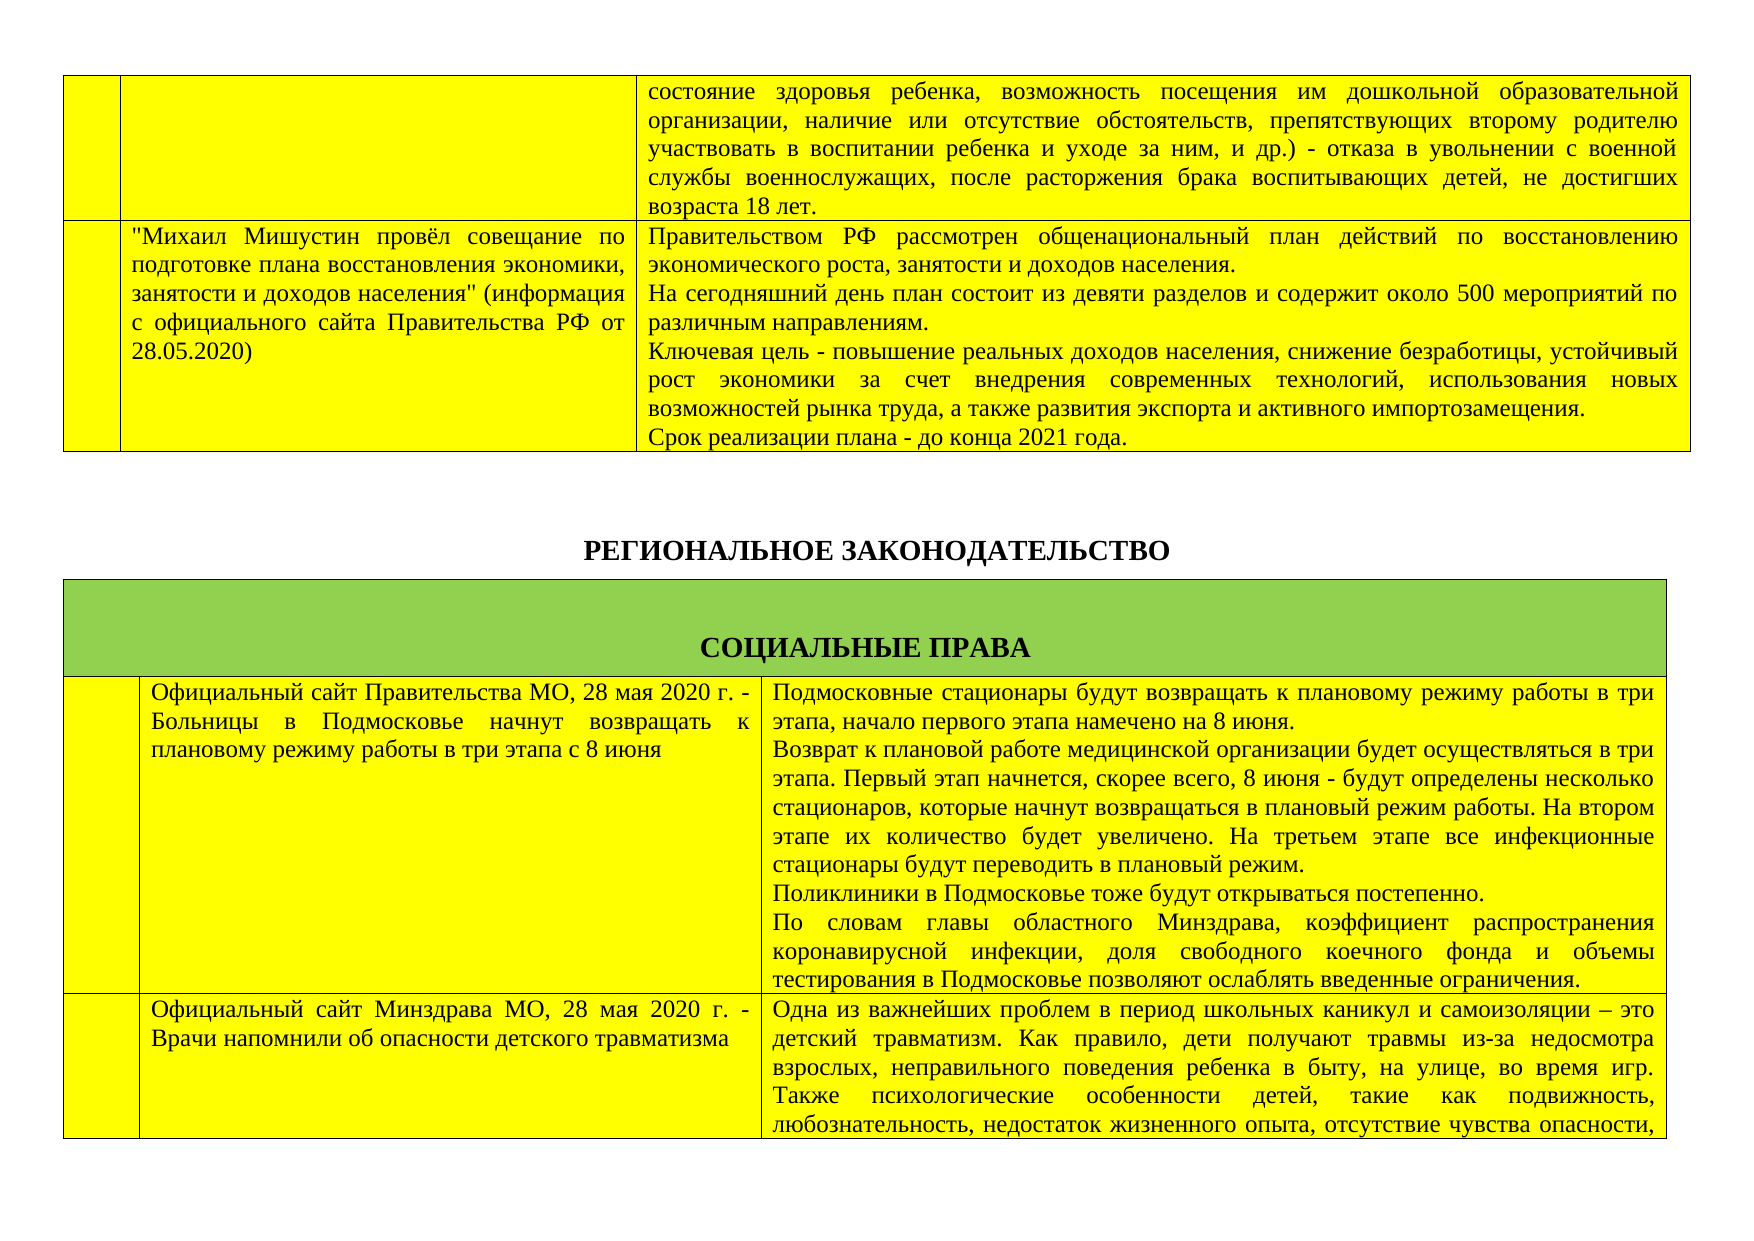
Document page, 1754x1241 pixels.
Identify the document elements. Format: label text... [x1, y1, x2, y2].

table_cell Официальный сайт Правительства МО, 28 мая 2020 г. - Больницы в Подмосковье начнут возвращать к плановому режиму работы в три этапа с 8 июня [140, 677, 761, 993]
table_cell [64, 76, 120, 220]
table_cell [64, 677, 139, 993]
subtitle РЕГИОНАЛЬНОЕ ЗАКОНОДАТЕЛЬСТВО [75, 533, 1679, 566]
table_cell Правительством РФ рассмотрен общенациональный план действий по восстановлению экономического роста, занятости и доходов населения. На сегодняшний день план состоит из девяти разделов и содержит около 500 мероприятий по различным направлениям. Ключевая цель - повышение реальных доходов населения, снижение безработицы, устойчивый рост экономики за счет внедрения современных технологий, использования новых возможностей рынка труда, а также развития экспорта и активного импортозамещения. Срок реализации плана - до конца 2021 года. [637, 221, 1690, 451]
table_cell [64, 994, 139, 1138]
table_cell "Михаил Мишустин провёл совещание по подготовке плана восстановления экономики, занятости и доходов населения" (информация с официального сайта Правительства РФ от 28.05.2020) [121, 221, 636, 451]
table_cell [637, 76, 1690, 220]
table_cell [762, 994, 1666, 1138]
table_cell Подмосковные стационары будут возвращать к плановому режиму работы в три этапа, начало первого этапа намечено на 8 июня. Возврат к плановой работе медицинской организации будет осуществляться в три этапа. Первый этап начнется, скорее всего, 8 июня - будут определены несколько стационаров, которые начнут возвращаться в плановый режим работы. На втором этапе их количество будет увеличено. На третьем этапе все инфекционные стационары будут переводить в плановый режим. Поликлиники в Подмосковье тоже будут открываться постепенно. По словам главы областного Минздрава, коэффициент распространения коронавирусной инфекции, доля свободного коечного фонда и объемы тестирования в Подмосковье позволяют ослаблять введенные ограничения. [762, 677, 1666, 993]
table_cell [121, 76, 636, 220]
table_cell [140, 994, 761, 1138]
table_header СОЦИАЛЬНЫЕ ПРАВА [64, 580, 1666, 676]
table_cell [64, 221, 120, 451]
